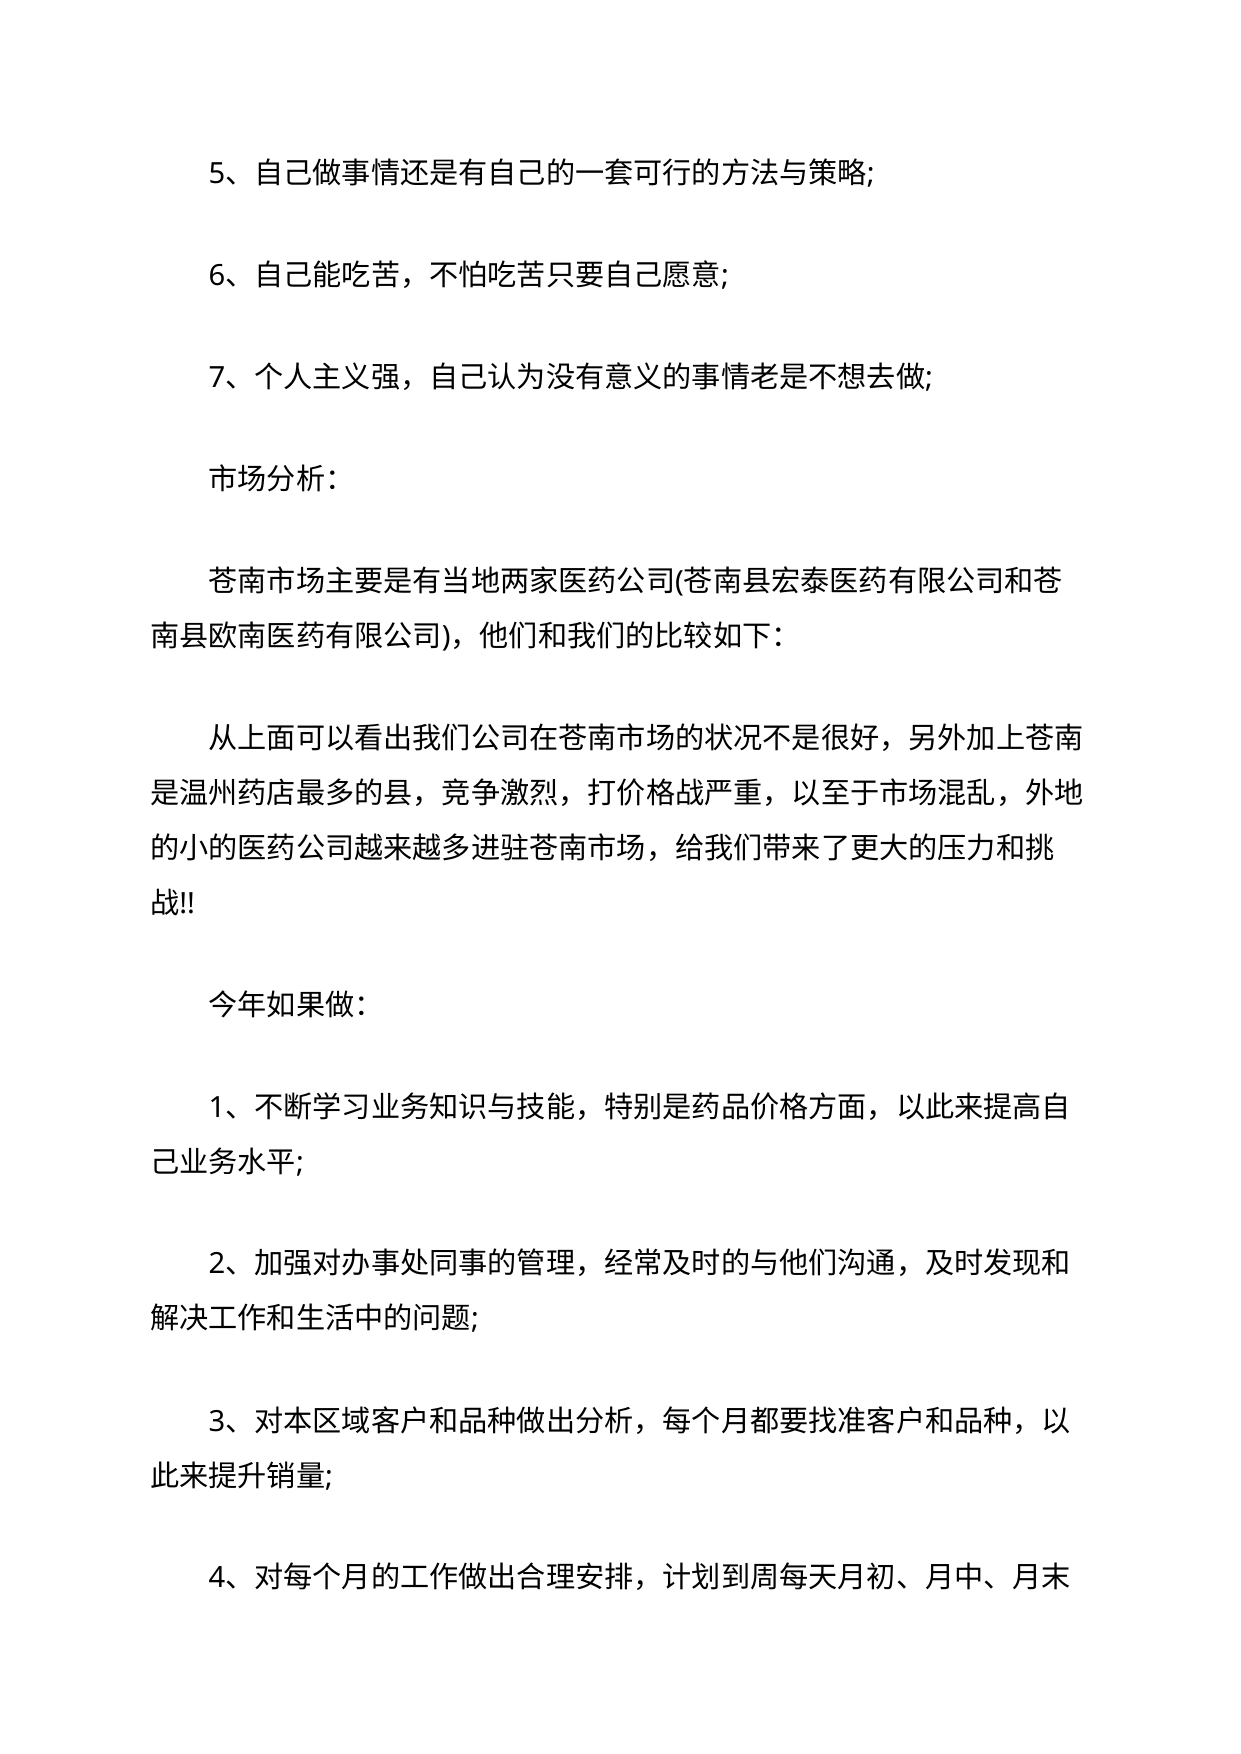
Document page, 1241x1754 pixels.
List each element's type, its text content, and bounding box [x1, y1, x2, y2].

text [150, 1554, 1090, 1596]
text 7、个人主义强，自己认为没有意义的事情老是不想去做; [150, 354, 1090, 396]
text 5、自己做事情还是有自己的一套可行的方法与策略; [150, 150, 1090, 192]
text 市场分析： [150, 456, 1090, 498]
text 1、不断学习业务知识与技能，特别是药品价格方面，以此来提高自己业务水平; [150, 1083, 1090, 1181]
text 今年如果做： [150, 981, 1090, 1024]
text 3、对本区域客户和品种做出分析，每个月都要找准客户和品种，以此来提升销量; [150, 1397, 1090, 1494]
text 2、加强对办事处同事的管理，经常及时的与他们沟通，及时发现和解决工作和生活中的问题; [150, 1240, 1090, 1337]
text 苍南市场主要是有当地两家医药公司(苍南县宏泰医药有限公司和苍南县欧南医药有限公司)，他们和我们的比较如下： [150, 558, 1090, 655]
text 6、自己能吃苦，不怕吃苦只要自己愿意; [150, 252, 1090, 294]
text 从上面可以看出我们公司在苍南市场的状况不是很好，另外加上苍南是温州药店最多的县，竞争激烈，打价格战严重，以至于市场混乱，外地的小的医药公司越来越多进驻苍南市场，给我们带来了更大的压力和挑战!! [150, 715, 1090, 922]
